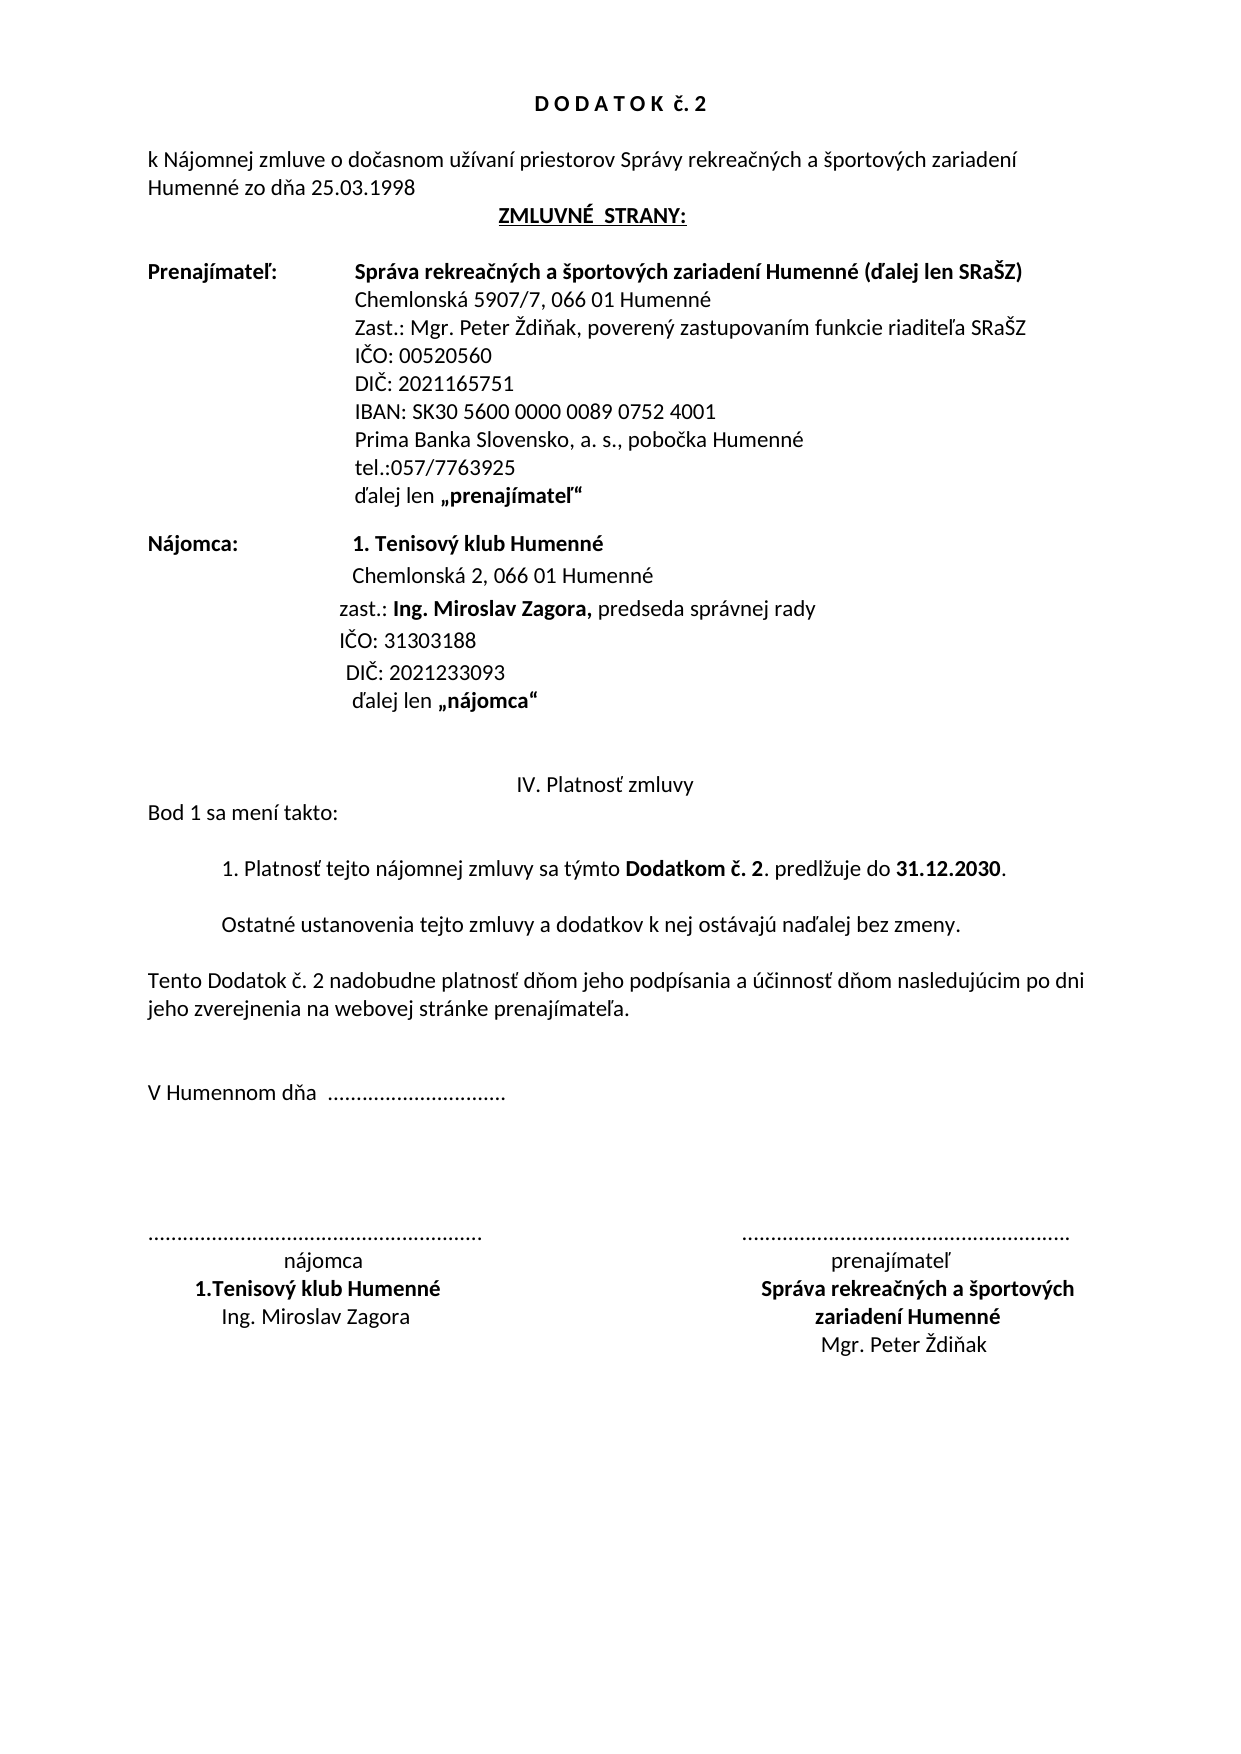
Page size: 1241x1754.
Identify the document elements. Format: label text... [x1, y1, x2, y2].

text Mgr. Peter Ždiňak [148, 1331, 1092, 1358]
text zast.: Ing. Miroslav Zagora, predseda správnej rady [148, 594, 1092, 622]
text Prima Banka Slovensko, a. s., pobočka Humenné [148, 425, 1092, 453]
text D O D A T O K č. 2 [148, 89, 1092, 117]
text IV. Platnosť zmluvy [148, 770, 1092, 798]
text Ing. Miroslav Zagora zariadení Humenné [148, 1302, 1092, 1331]
text V Humennom dňa ............................... [148, 1078, 1092, 1106]
text 1. Platnosť tejto nájomnej zmluvy sa týmto Dodatkom č. 2. predlžuje do 31.12.2030. [148, 854, 1092, 882]
text Chemlonská 2, 066 01 Humenné [148, 561, 1092, 589]
text IČO: 00520560 [148, 341, 1092, 369]
text Tento Dodatok č. 2 nadobudne platnosť dňom jeho podpísania a účinnosť dňom nasledujúcim po dni jeho zverejnenia na webovej stránke prenajímateľa. [148, 966, 1092, 1022]
text Nájomca: 1. Tenisový klub Humenné [148, 529, 1092, 557]
text Zast.: Mgr. Peter Ždiňak, poverený zastupovaním funkcie riaditeľa SRaŠZ [148, 313, 1092, 341]
text DIČ: 2021165751 [148, 369, 1092, 397]
text tel.:057/7763925 [148, 453, 1092, 481]
text IČO: 31303188 [148, 626, 1092, 654]
text k Nájomnej zmluve o dočasnom užívaní priestorov Správy rekreačných a športových zariadení Humenné zo dňa 25.03.1998 [148, 145, 1092, 201]
text Bod 1 sa mení takto: [148, 798, 1092, 826]
text ZMLUVNÉ STRANY: [295, 201, 1092, 229]
text ďalej len „prenajímateľ“ [148, 481, 1092, 509]
text nájomca prenajímateľ [148, 1246, 1092, 1274]
text Chemlonská 5907/7, 066 01 Humenné [148, 285, 1092, 313]
text Prenajímateľ: Správa rekreačných a športových zariadení Humenné (ďalej len SRaŠZ) [148, 257, 1092, 285]
text IBAN: SK30 5600 0000 0089 0752 4001 [148, 397, 1092, 425]
text .......................................................... ......................................................... [148, 1218, 1092, 1246]
text ďalej len „nájomca“ [148, 686, 1092, 714]
text 1.Tenisový klub Humenné Správa rekreačných a športových [148, 1274, 1092, 1302]
text Ostatné ustanovenia tejto zmluvy a dodatkov k nej ostávajú naďalej bez zmeny. [148, 910, 1092, 938]
text DIČ: 2021233093 [148, 658, 1092, 686]
